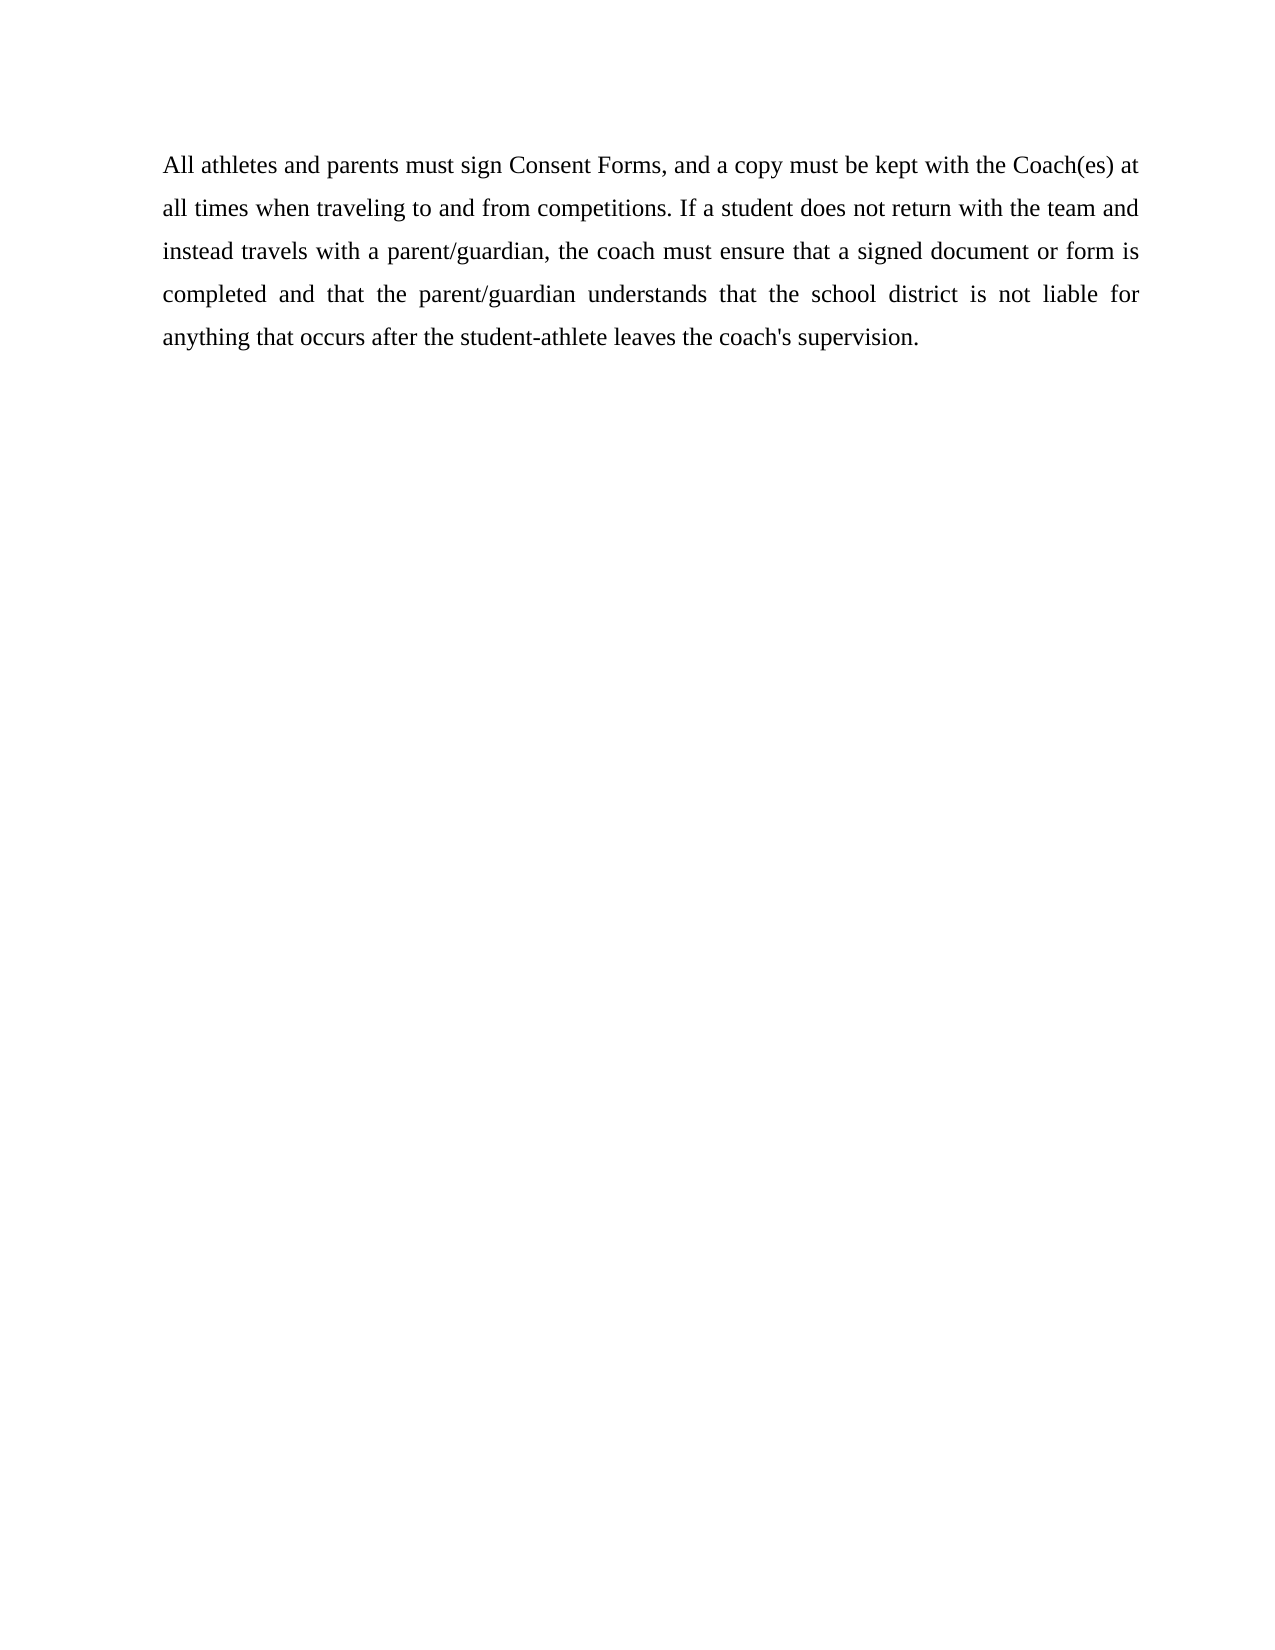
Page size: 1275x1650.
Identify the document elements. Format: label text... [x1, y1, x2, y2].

text All athletes and parents must sign Consent Forms, and a copy must be kept with the Coach(es) at all times when traveling to and from competitions. If a student does not return with the team and instead travels with a parent/guardian, the coach must ensure that a signed document or form is completed and that the parent/guardian understands that the school district is not liable for anything that occurs after the student-athlete leaves the coach's supervision. [162, 150, 1141, 351]
